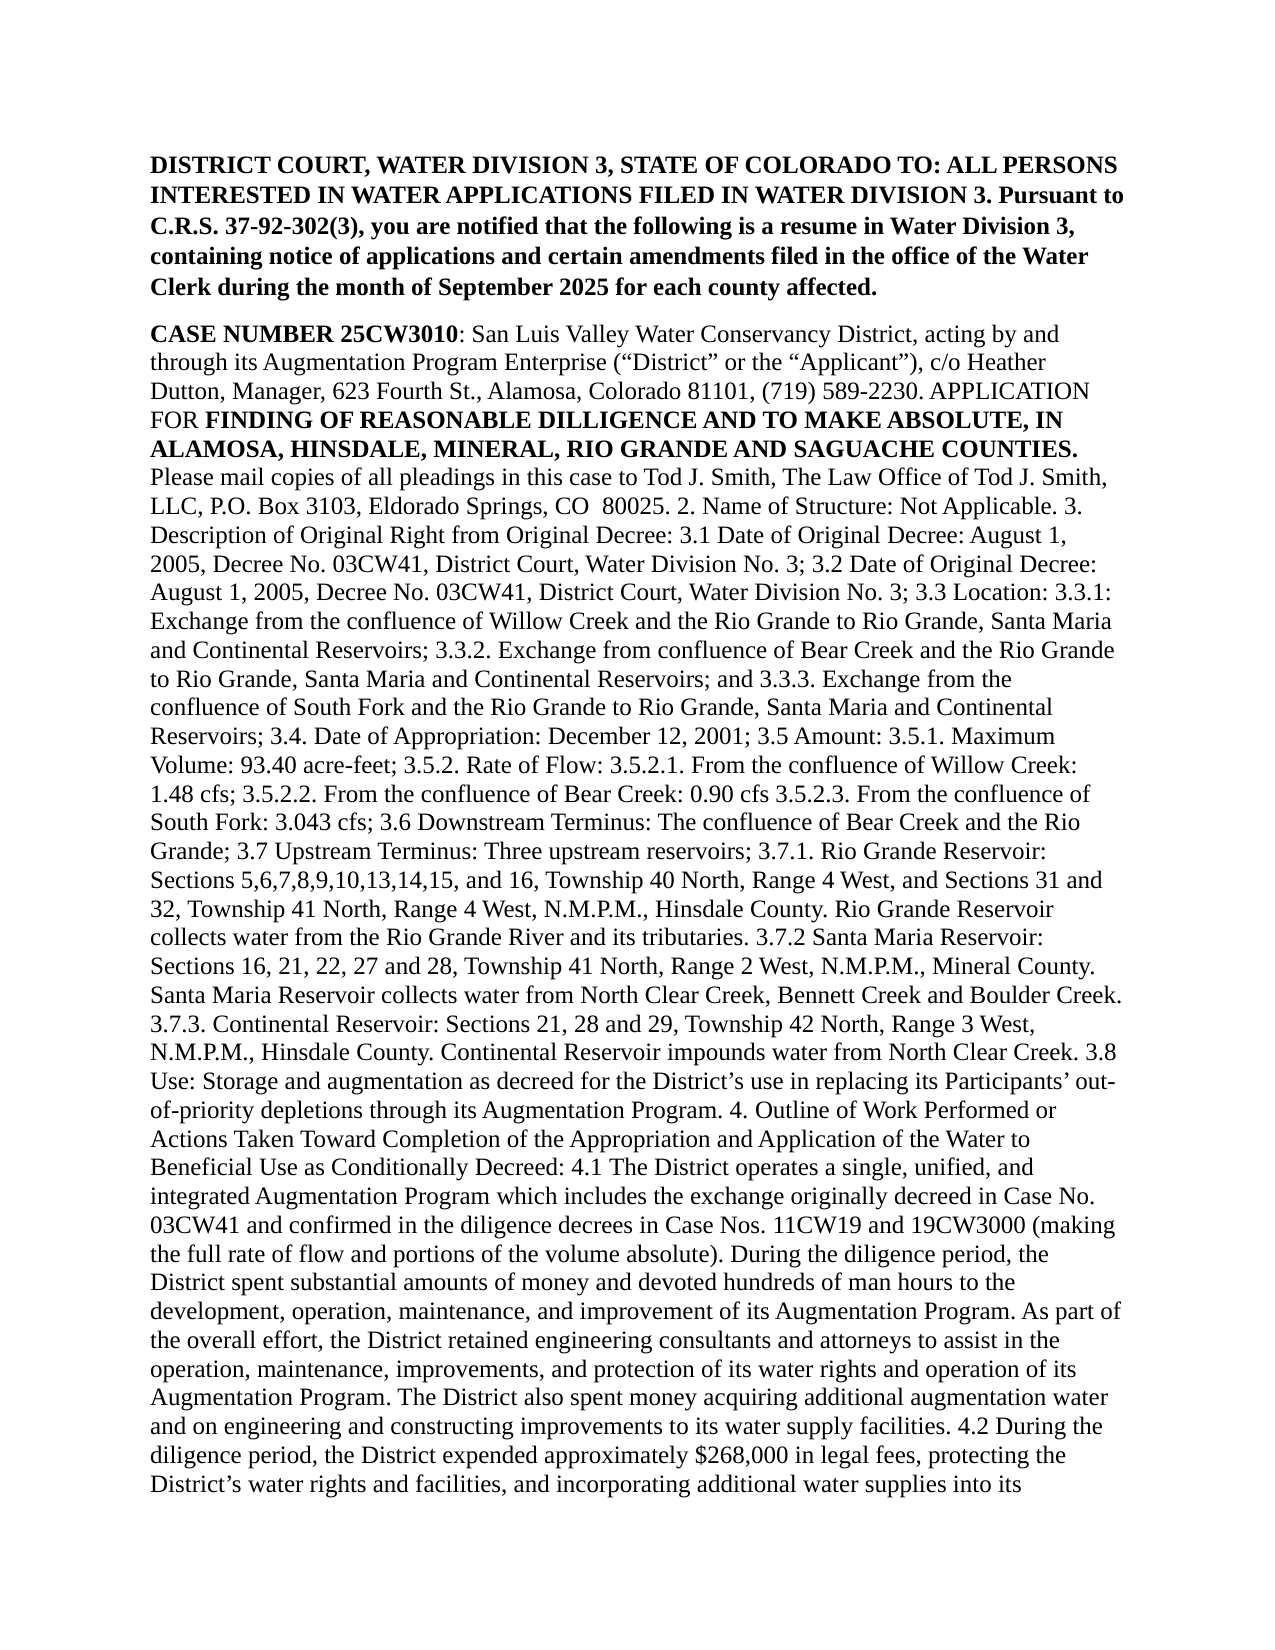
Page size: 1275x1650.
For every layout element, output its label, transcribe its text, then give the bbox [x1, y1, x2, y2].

text DISTRICT COURT, WATER DIVISION 3, STATE OF COLORADO TO: ALL PERSONS INTERESTED IN WATER APPLICATIONS FILED IN WATER DIVISION 3. Pursuant to C.R.S. 37-92-302(3), you are notified that the following is a resume in Water Division 3, containing notice of applications and certain amendments filed in the office of the Water Clerk during the month of September 2025 for each county affected. [150, 150, 1125, 300]
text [150, 319, 1125, 1497]
